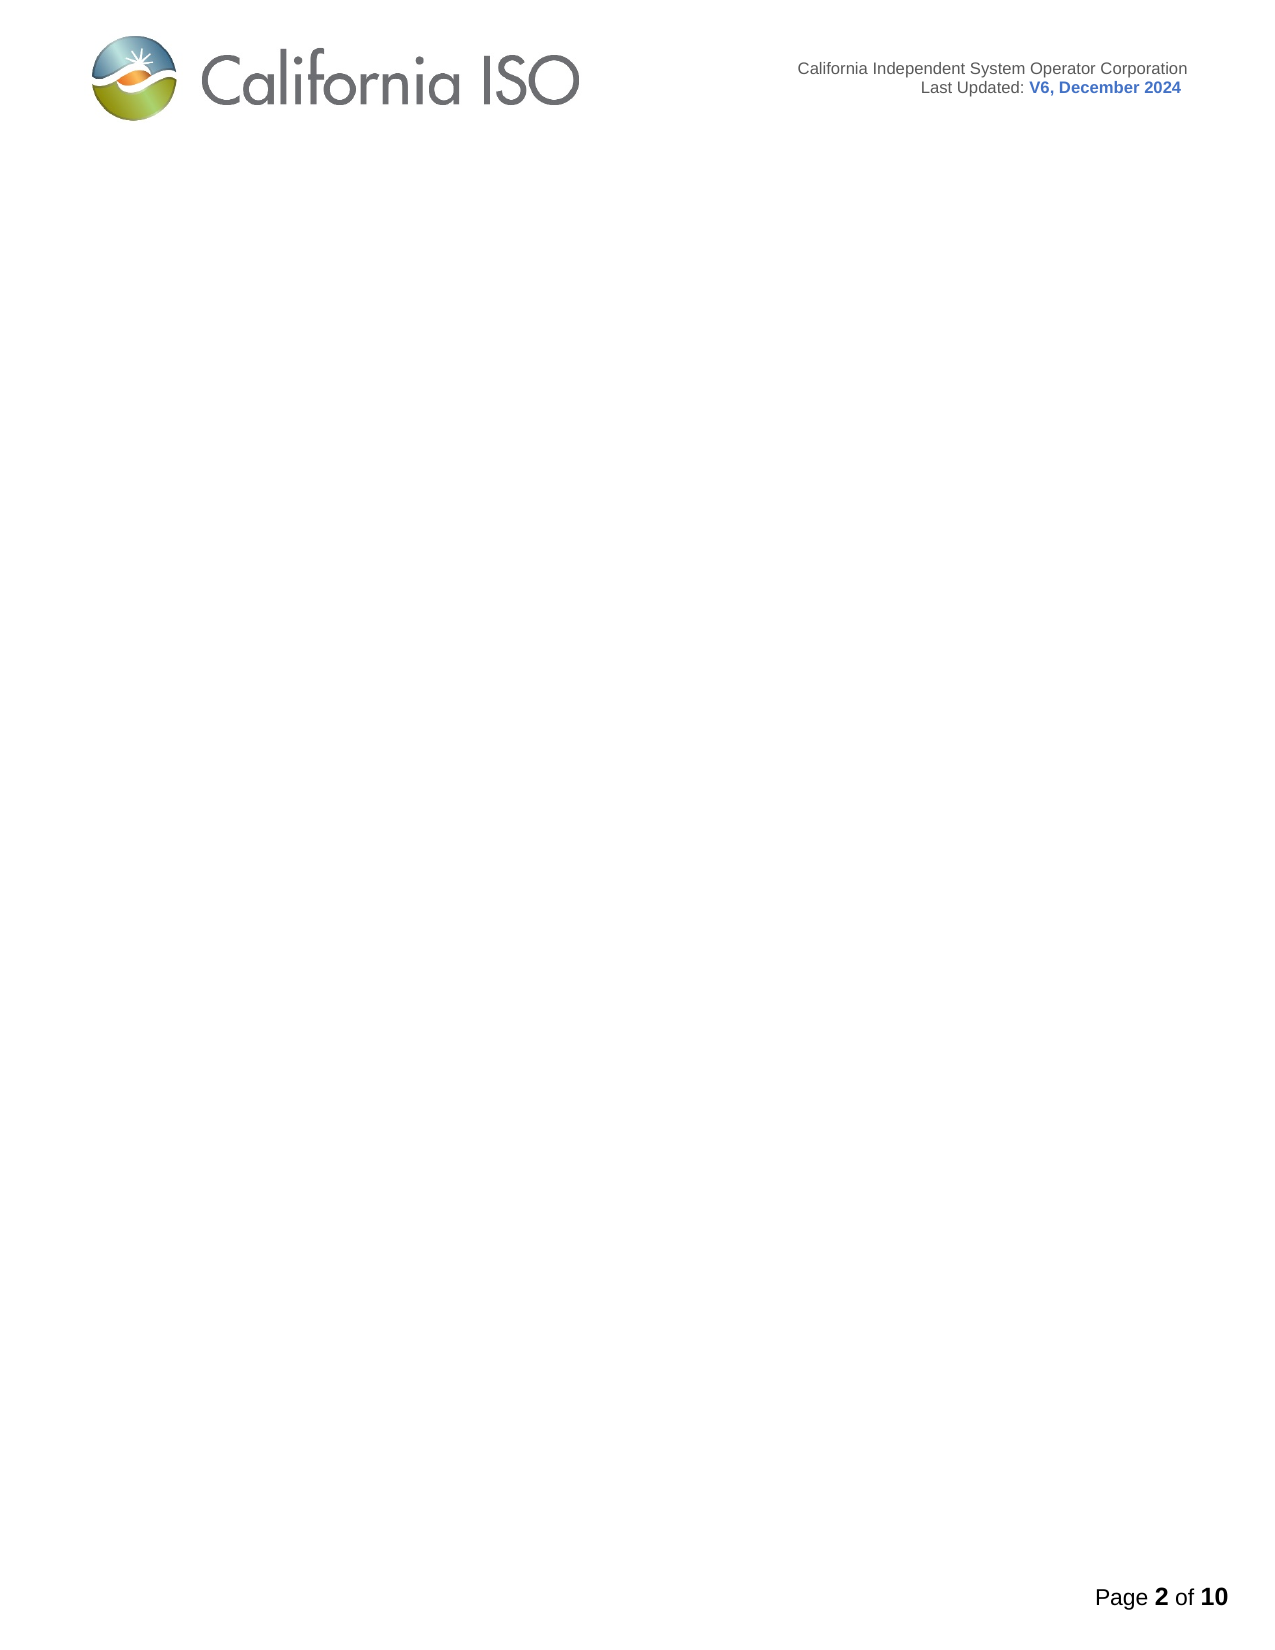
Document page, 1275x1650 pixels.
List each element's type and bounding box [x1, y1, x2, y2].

picture [84, 30, 585, 124]
